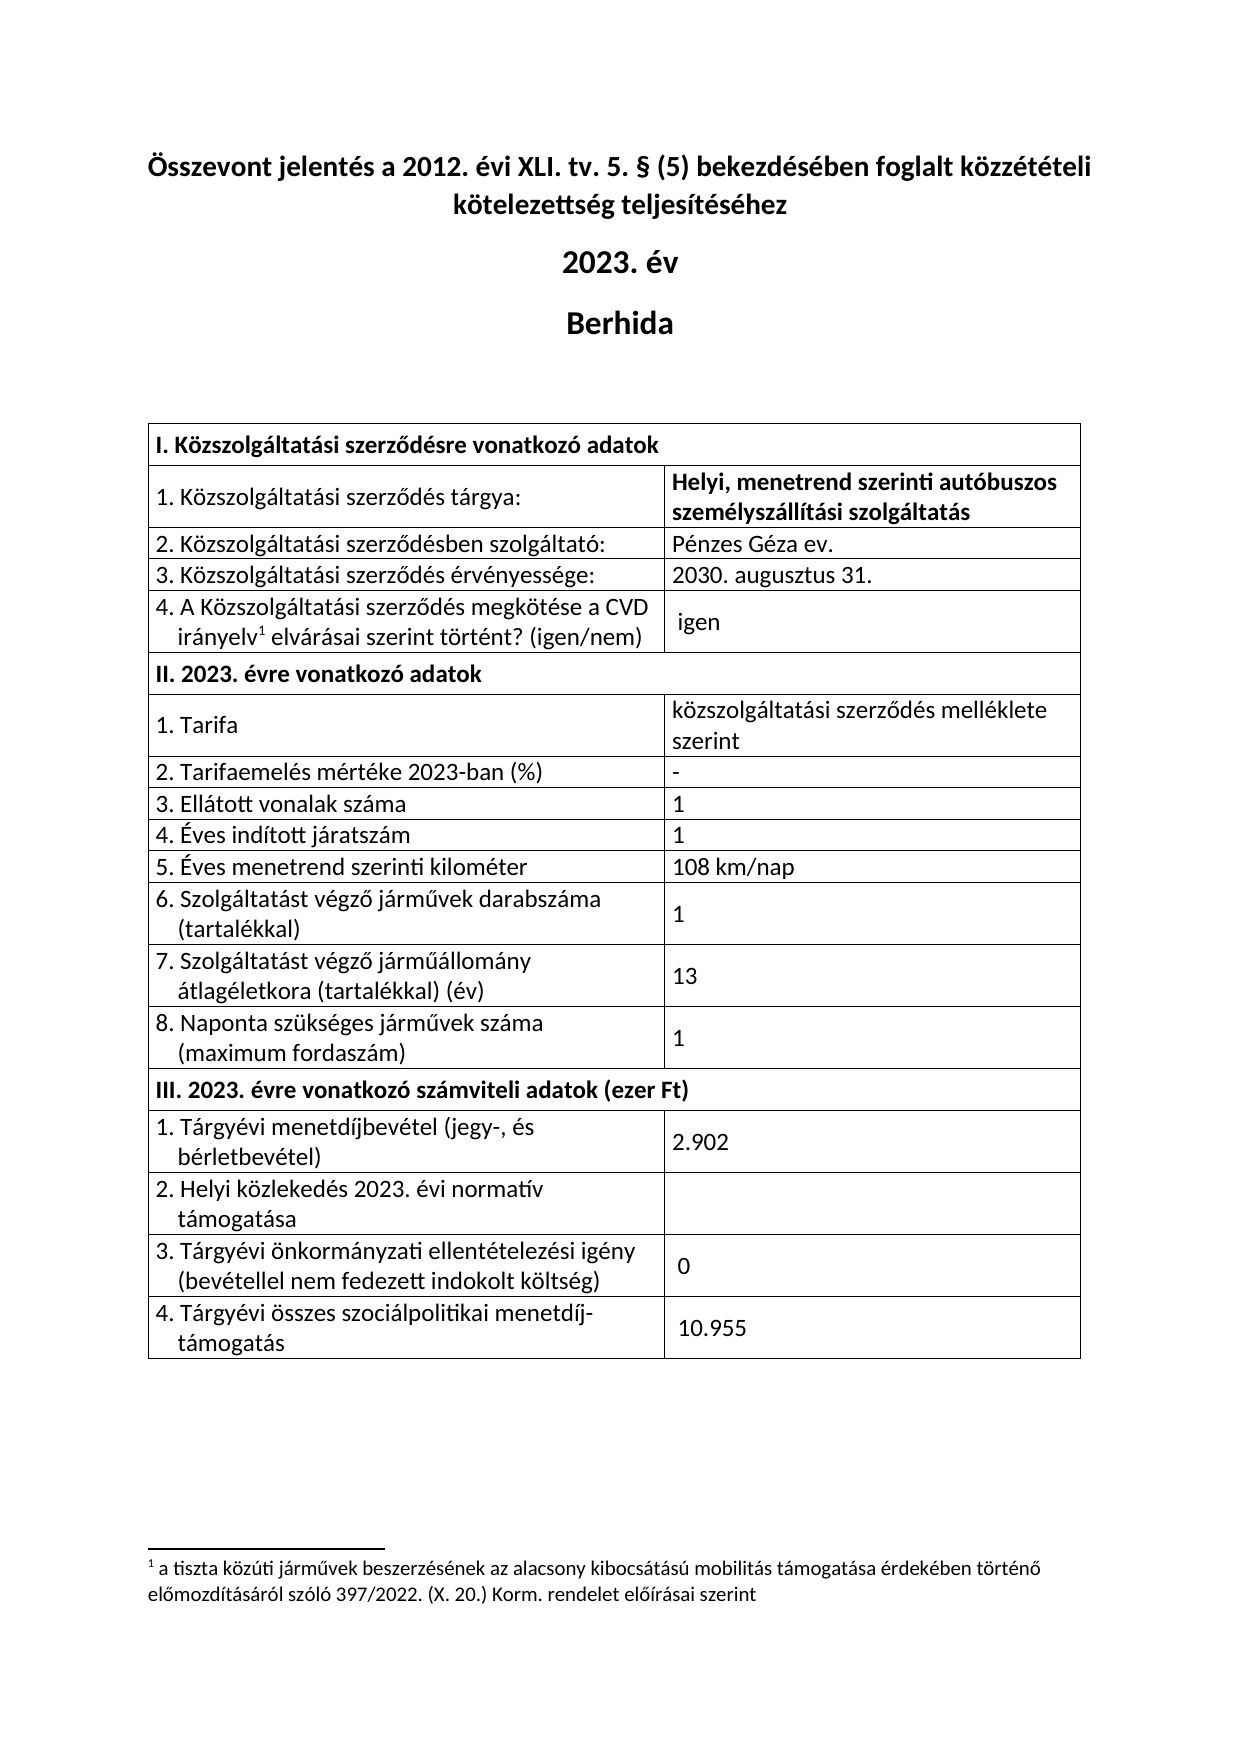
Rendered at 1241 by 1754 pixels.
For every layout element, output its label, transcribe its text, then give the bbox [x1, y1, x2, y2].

table_cell 1 [665, 883, 1080, 944]
table_cell Helyi, menetrend szerinti autóbuszos személyszállítási szolgáltatás [665, 466, 1080, 527]
table_cell 10.955 [665, 1297, 1080, 1358]
text Összevont jelentés a 2012. évi XLI. tv. 5. § (5) bekezdésében foglalt közzétételi kötelezettség teljesítéséhez [148, 148, 1093, 222]
table_cell 4. A Közszolgáltatási szerződés megkötése a CVD irányelv elvárásai szerint történt? (igen/nem) [149, 591, 664, 652]
table_cell igen [665, 591, 1080, 652]
table_cell 3. Ellátott vonalak száma [149, 788, 664, 819]
table_cell 7. Szolgáltatást végző járműállomány átlagéletkora (tartalékkal) (év) [149, 945, 664, 1006]
table_cell 1 [665, 820, 1080, 850]
table_cell 5. Éves menetrend szerinti kilométer [149, 851, 664, 882]
table_cell 1 [665, 1007, 1080, 1068]
table_cell 8. Naponta szükséges járművek száma (maximum fordaszám) [149, 1007, 664, 1068]
table_cell 1. Tárgyévi menetdíjbevétel (jegy-, és bérletbevétel) [149, 1111, 664, 1172]
table_cell 2. Közszolgáltatási szerződésben szolgáltató: [149, 528, 664, 558]
table_cell 3. Közszolgáltatási szerződés érvényessége: [149, 559, 664, 590]
table_cell 108 km/nap [665, 851, 1080, 882]
table_cell 6. Szolgáltatást végző járművek darabszáma (tartalékkal) [149, 883, 664, 944]
table_cell 2030. augusztus 31. [665, 559, 1080, 590]
table_cell 3. Tárgyévi önkormányzati ellentételezési igény (bevétellel nem fedezett indokolt költség) [149, 1235, 664, 1296]
table_cell 2. Helyi közlekedés 2023. évi normatív támogatása [149, 1173, 664, 1234]
table_cell - [665, 757, 1080, 787]
table_cell 4. Éves indított járatszám [149, 820, 664, 850]
table_cell 0 [665, 1235, 1080, 1296]
table_header I. Közszolgáltatási szerződésre vonatkozó adatok [149, 424, 1080, 464]
table_cell 1 [665, 788, 1080, 819]
table_cell közszolgáltatási szerződés melléklete szerint [665, 695, 1080, 756]
table_cell 2. Tarifaemelés mértéke 2023-ban (%) [149, 757, 664, 787]
table_cell III. 2023. évre vonatkozó számviteli adatok (ezer Ft) [149, 1069, 1080, 1109]
text Berhida [148, 302, 1093, 342]
table_cell Pénzes Géza ev. [665, 528, 1080, 558]
table_cell 1. Közszolgáltatási szerződés tárgya: [149, 466, 664, 527]
text 2023. év [148, 241, 1093, 282]
table_cell II. 2023. évre vonatkozó adatok [149, 653, 1080, 693]
table_cell 4. Tárgyévi összes szociálpolitikai menetdíj-támogatás [149, 1297, 664, 1358]
table_cell 13 [665, 945, 1080, 1006]
table_cell 1. Tarifa [149, 695, 664, 756]
table_cell [665, 1173, 1080, 1234]
table_cell 2.902 [665, 1111, 1080, 1172]
